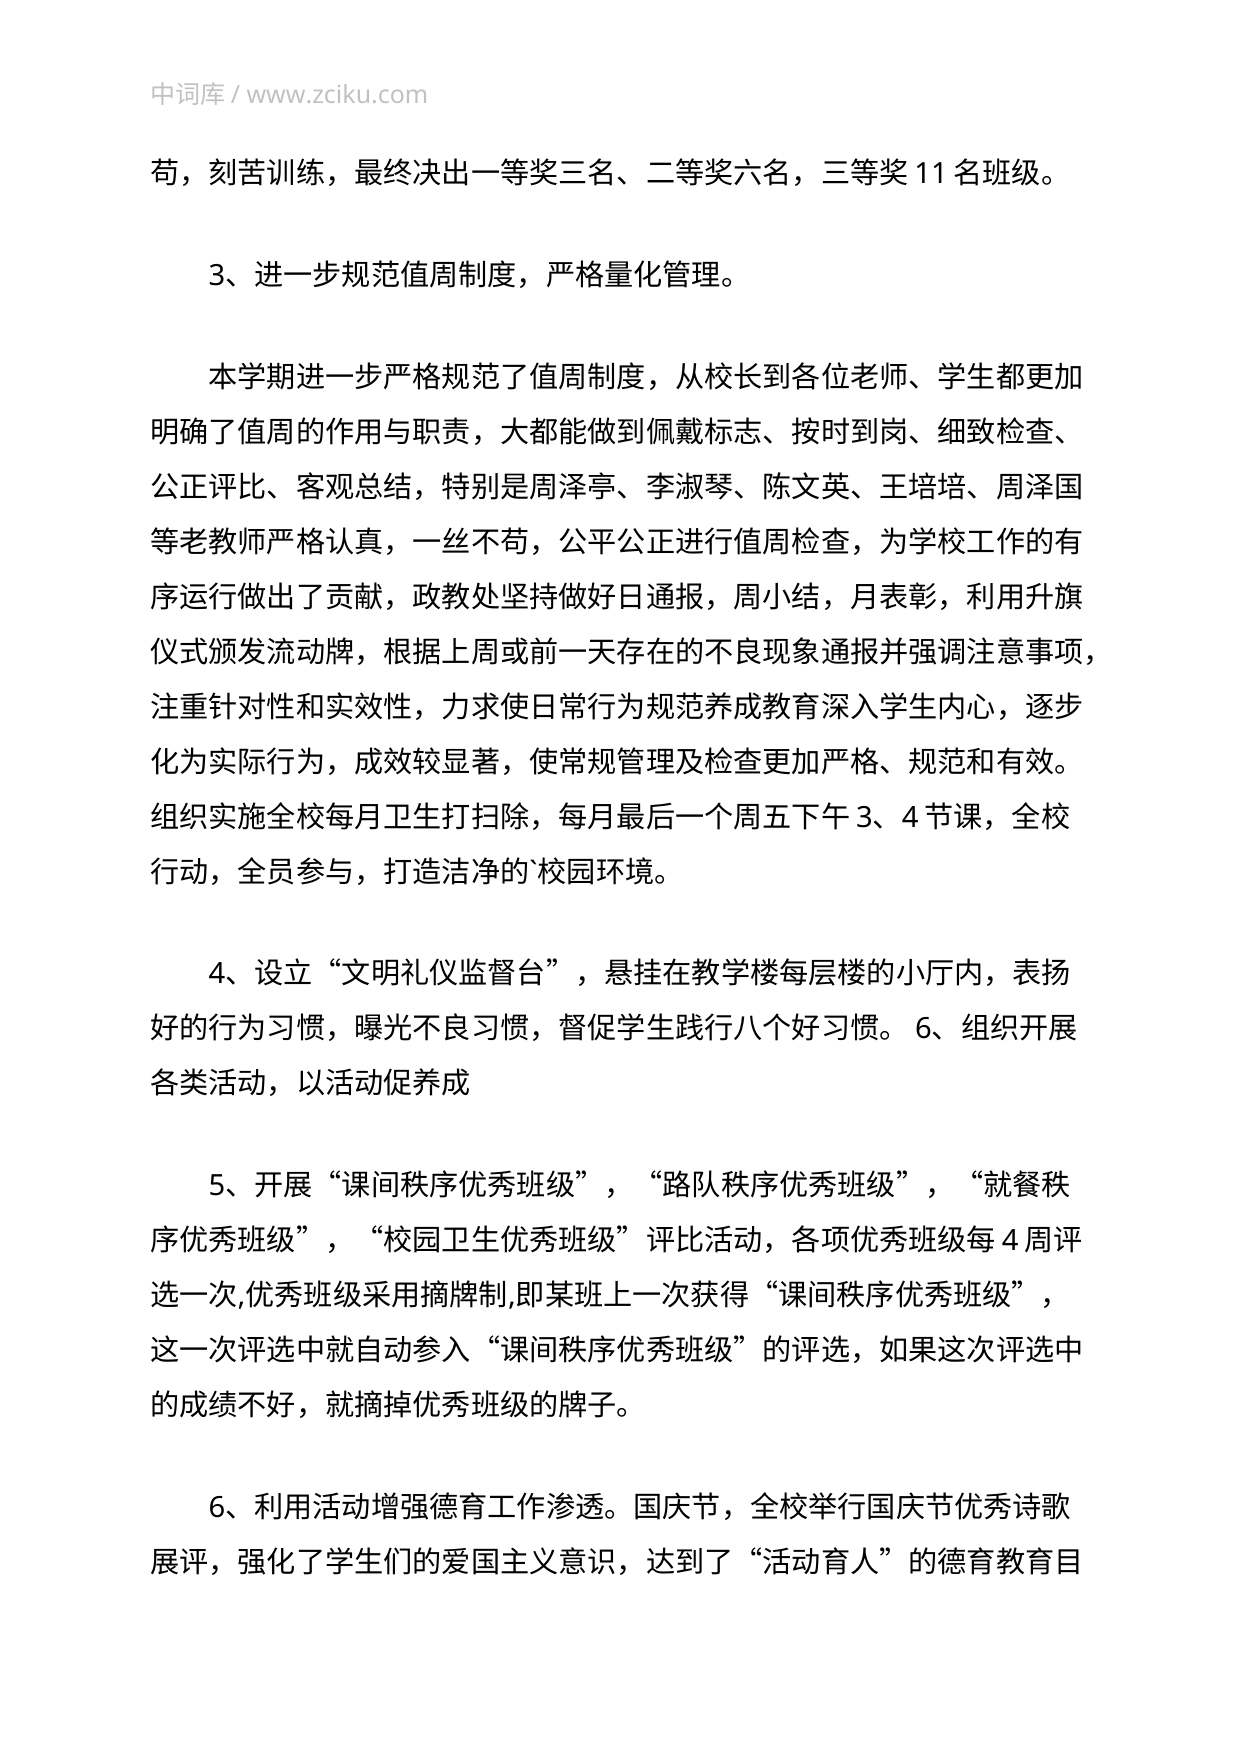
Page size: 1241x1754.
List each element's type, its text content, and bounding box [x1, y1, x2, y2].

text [150, 150, 1090, 192]
text 3、进一步规范值周制度，严格量化管理。 [150, 252, 1090, 294]
text 本学期进一步严格规范了值周制度，从校长到各位老师、学生都更加明确了值周的作用与职责，大都能做到佩戴标志、按时到岗、细致检查、公正评比、客观总结，特别是周泽亭、李淑琴、陈文英、王培培、周泽国等老教师严格认真，一丝不苟，公平公正进行值周检查，为学校工作的有序运行做出了贡献，政教处坚持做好日通报，周小结，月表彰，利用升旗仪式颁发流动牌，根据上周或前一天存在的不良现象通报并强调注意事项，注重针对性和实效性，力求使日常行为规范养成教育深入学生内心，逐步化为实际行为，成效较显著，使常规管理及检查更加严格、规范和有效。组织实施全校每月卫生打扫除，每月最后一个周五下午3、4节课，全校行动，全员参与，打造洁净的`校园环境。 [150, 354, 1090, 891]
text 5、开展“课间秩序优秀班级”，“路队秩序优秀班级”，“就餐秩序优秀班级”，“校园卫生优秀班级”评比活动，各项优秀班级每4周评选一次,优秀班级采用摘牌制,即某班上一次获得“课间秩序优秀班级”，这一次评选中就自动参入“课间秩序优秀班级”的评选，如果这次评选中的成绩不好，就摘掉优秀班级的牌子。 [150, 1162, 1090, 1424]
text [150, 1483, 1090, 1581]
text 4、设立“文明礼仪监督台”，悬挂在教学楼每层楼的小厅内，表扬好的行为习惯，曝光不良习惯，督促学生践行八个好习惯。 6、组织开展各类活动，以活动促养成 [150, 950, 1090, 1102]
